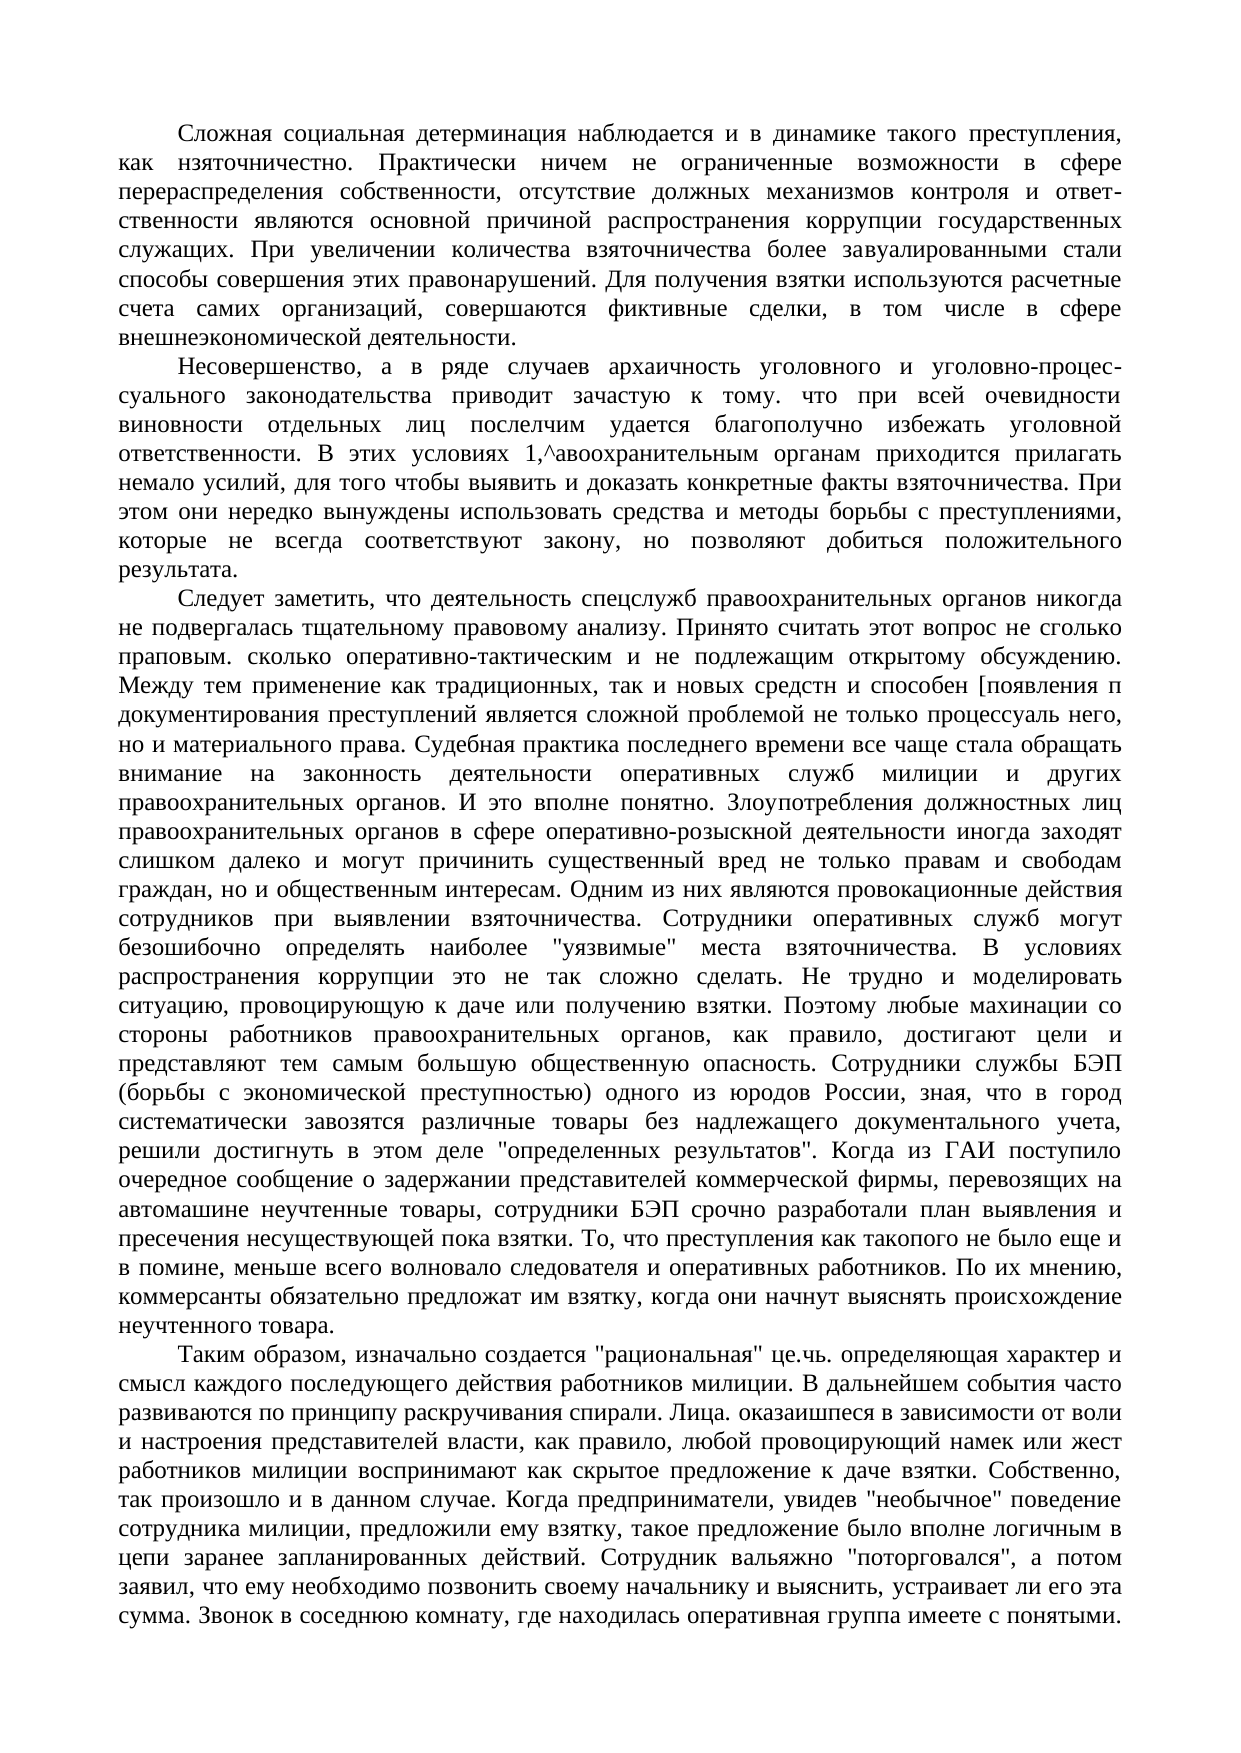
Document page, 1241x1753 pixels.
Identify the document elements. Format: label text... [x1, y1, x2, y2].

text Следует заметить, что деятельность спецслужб правоохранительных органов никогда не подвергалась тщательному правовому анализу. Принято считать этот вопрос не сголько праповым. сколько оперативно-тактическим и не подлежащим открытому обсуждению. Между тем применение как традиционных, так и новых средстн и способен [появления п документирования преступлений является сложной проблемой не только процессуаль него, но и материального права. Судебная практика последнего времени все чаще стала обращать внимание на законность деятельности оперативных служб милиции и других правоохранительных органов. И это вполне понятно. Злоупотребления должностных лиц правоохранительных органов в сфере оперативно-розыскной деятельности иногда заходят слишком далеко и могут причинить существенный вред не только правам и свободам граждан, но и общественным интересам. Одним из них являются провокационные действия сотрудников при выявлении взяточничества. Сотрудники оперативных служб могут безошибочно определять наиболее "уязвимые" места взяточничества. В условиях распространения коррупции это не так сложно сделать. Не трудно и моделировать ситуацию, провоцирующую к даче или получению взятки. Поэтому любые махинации со стороны работников правоохранительных органов, как правило, достигают цели и представляют тем самым большую общественную опасность. Сотрудники службы БЭП (борьбы с экономической преступностью) одного из юродов России, зная, что в город систематически завозятся различные товары без надлежащего документального учета, решили достигнуть в этом деле "определенных результатов". Когда из ГАИ поступило очередное сообщение о задержании представителей коммерческой фирмы, перевозящих на автомашине неучтенные товары, сотрудники БЭП срочно разработали план выявления и пресечения несуществующей пока взятки. То, что преступления как такопого не было еще и в помине, меньше всего волновало следователя и оперативных работников. По их мнению, коммерсанты обязательно предложат им взятку, когда они начнут выяснять происхождение неучтенного товара. [118, 583, 1122, 1339]
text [118, 1339, 1122, 1629]
text Сложная социальная детерминация наблюдается и в динамике такого преступления, как нзяточничестно. Практически ничем не ограниченные возможности в сфере перераспределения собственности, отсутствие должных механизмов контроля и ответственности являются основной причиной распространения коррупции государственных служащих. При увеличении количества взяточничества более завуалированными стали способы совершения этих правонарушений. Для получения взятки используются расчетные счета самих организаций, совершаются фиктивные сделки, в том числе в сфере внешнеэкономической деятельности. [118, 118, 1122, 351]
text Несовершенство, а в ряде случаев архаичность уголовного и уголовно-процессуального законодательства приводит зачастую к тому. что при всей очевидности виновности отдельных лиц послелчим удается благополучно избежать уголовной ответственности. В этих условиях 1,^авоохранительным органам приходится прилагать немало усилий, для того чтобы выявить и доказать конкретные факты взяточничества. При этом они нередко вынуждены использовать средства и методы борьбы с преступлениями, которые не всегда соответствуют закону, но позволяют добиться положительного результата. [118, 351, 1122, 583]
